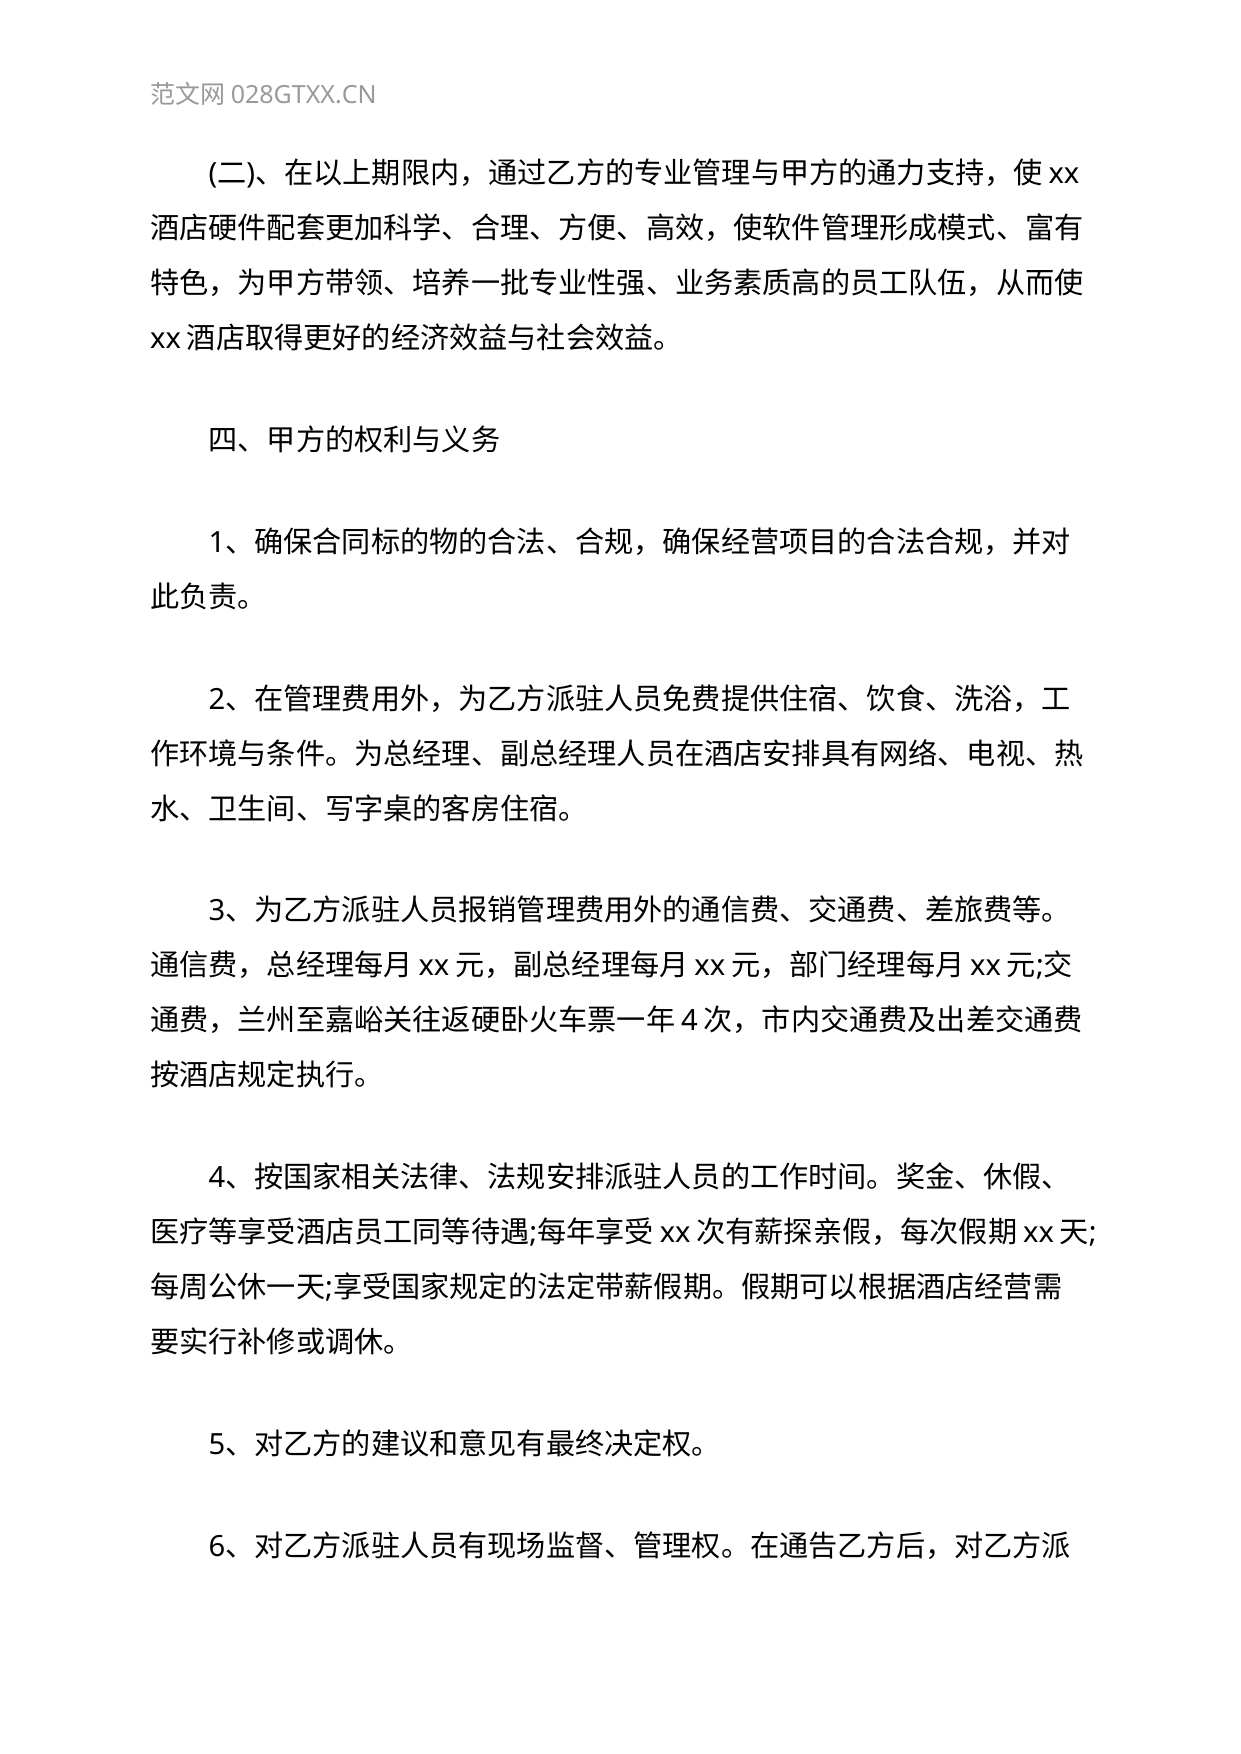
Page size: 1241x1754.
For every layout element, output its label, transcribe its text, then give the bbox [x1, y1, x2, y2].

text (二)、在以上期限内，通过乙方的专业管理与甲方的通力支持，使xx酒店硬件配套更加科学、合理、方便、高效，使软件管理形成模式、富有特色，为甲方带领、培养一批专业性强、业务素质高的员工队伍，从而使xx酒店取得更好的经济效益与社会效益。 [150, 150, 1090, 357]
text 4、按国家相关法律、法规安排派驻人员的工作时间。奖金、休假、医疗等享受酒店员工同等待遇;每年享受xx次有薪探亲假，每次假期xx天;每周公休一天;享受国家规定的法定带薪假期。假期可以根据酒店经营需要实行补修或调休。 [150, 1154, 1090, 1361]
text 2、在管理费用外，为乙方派驻人员免费提供住宿、饮食、洗浴，工作环境与条件。为总经理、副总经理人员在酒店安排具有网络、电视、热水、卫生间、写字桌的客房住宿。 [150, 675, 1090, 827]
text 3、为乙方派驻人员报销管理费用外的通信费、交通费、差旅费等。通信费，总经理每月xx元，副总经理每月xx元，部门经理每月xx元;交通费，兰州至嘉峪关往返硬卧火车票一年4次，市内交通费及出差交通费按酒店规定执行。 [150, 887, 1090, 1094]
text 5、对乙方的建议和意见有最终决定权。 [150, 1421, 1090, 1463]
text 1、确保合同标的物的合法、合规，确保经营项目的合法合规，并对此负责。 [150, 518, 1090, 616]
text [150, 1522, 1090, 1565]
text 四、甲方的权利与义务 [150, 417, 1090, 459]
